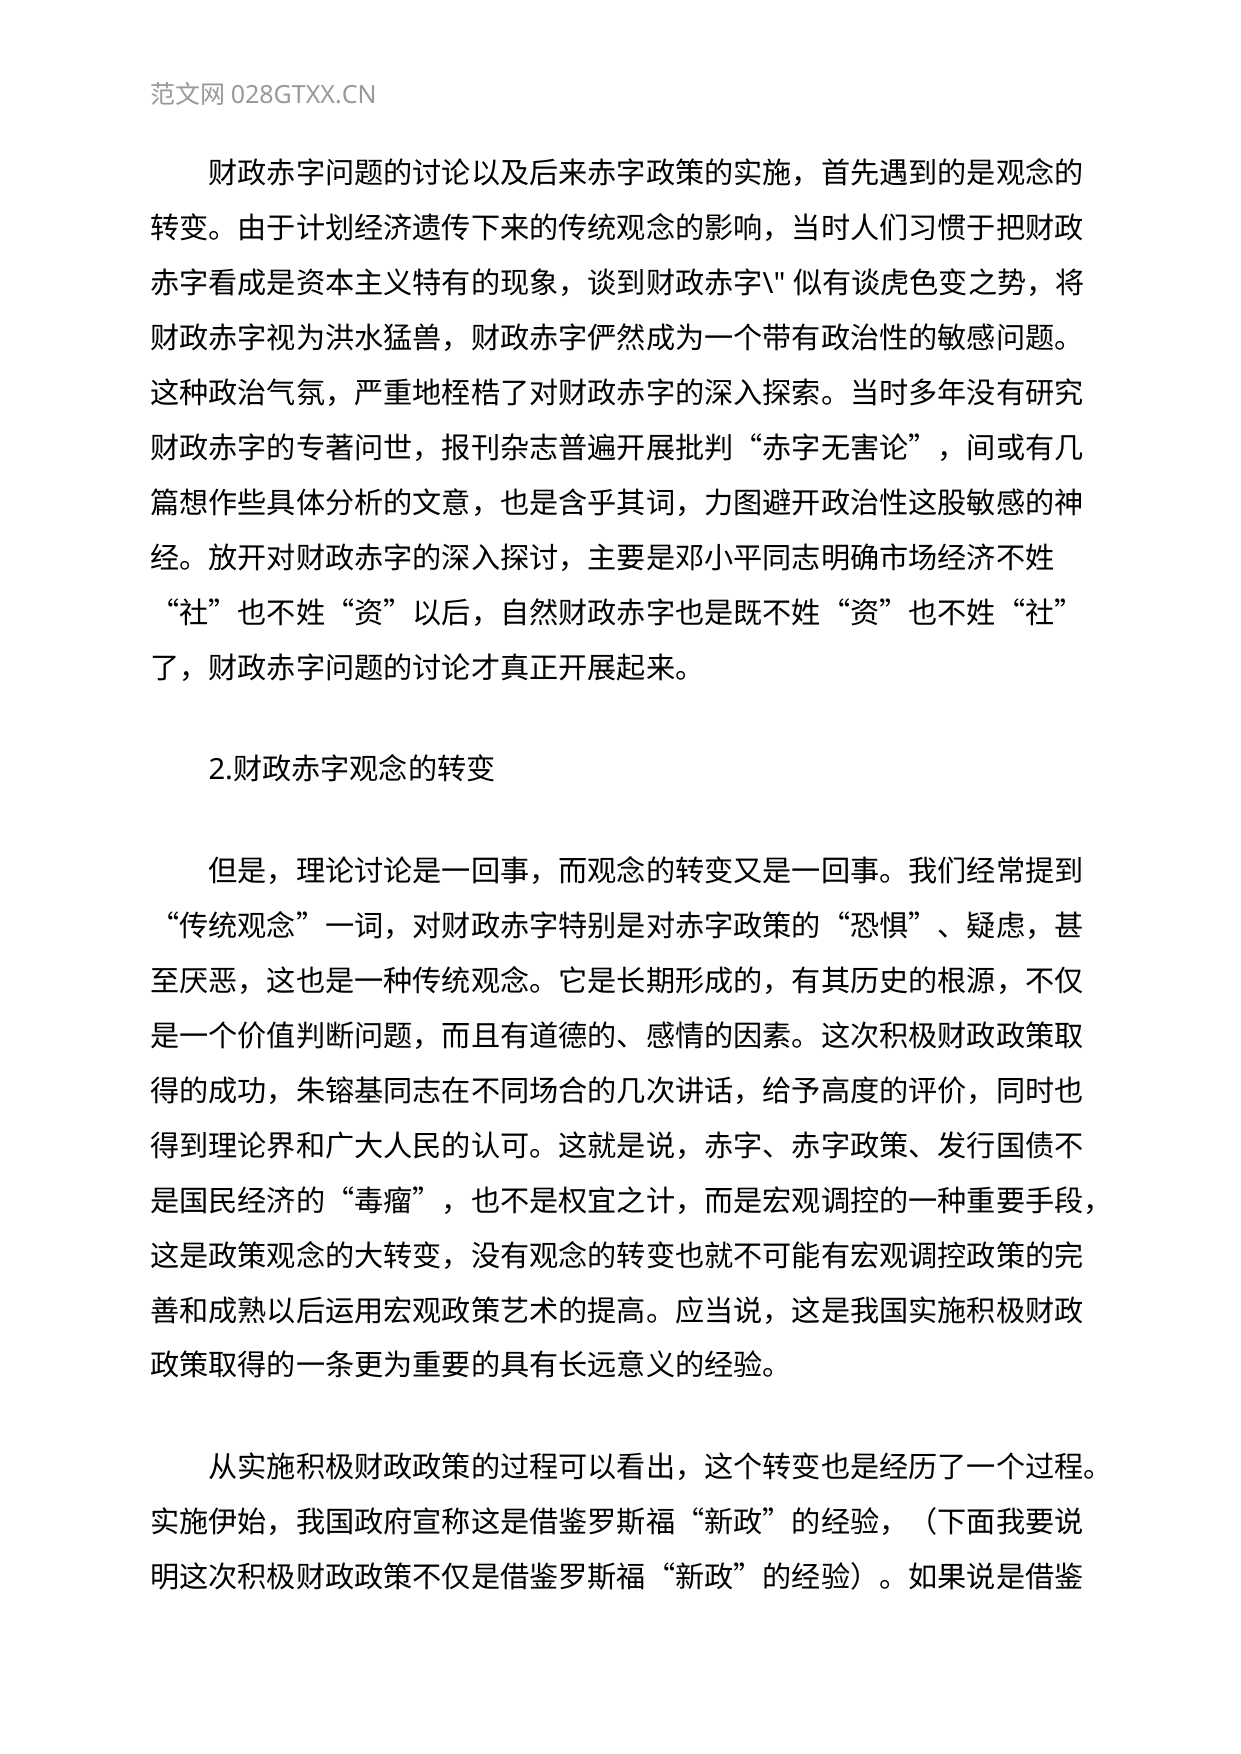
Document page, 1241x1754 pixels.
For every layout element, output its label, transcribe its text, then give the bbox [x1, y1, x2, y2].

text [150, 1444, 1090, 1596]
text 但是，理论讨论是一回事，而观念的转变又是一回事。我们经常提到“传统观念”一词，对财政赤字特别是对赤字政策的“恐惧”、疑虑，甚至厌恶，这也是一种传统观念。它是长期形成的，有其历史的根源，不仅是一个价值判断问题，而且有道德的、感情的因素。这次积极财政政策取得的成功，朱镕基同志在不同场合的几次讲话，给予高度的评价，同时也得到理论界和广大人民的认可。这就是说，赤字、赤字政策、发行国债不是国民经济的“毒瘤”，也不是权宜之计，而是宏观调控的一种重要手段，这是政策观念的大转变，没有观念的转变也就不可能有宏观调控政策的完善和成熟以后运用宏观政策艺术的提高。应当说，这是我国实施积极财政政策取得的一条更为重要的具有长远意义的经验。 [150, 848, 1090, 1384]
text 财政赤字问题的讨论以及后来赤字政策的实施，首先遇到的是观念的转变。由于计划经济遗传下来的传统观念的影响，当时人们习惯于把财政赤字看成是资本主义特有的现象，谈到财政赤字\" 似有谈虎色变之势，将财政赤字视为洪水猛兽，财政赤字俨然成为一个带有政治性的敏感问题。这种政治气氛，严重地桎梏了对财政赤字的深入探索。当时多年没有研究财政赤字的专著问世，报刊杂志普遍开展批判“赤字无害论”，间或有几篇想作些具体分析的文意，也是含乎其词，力图避开政治性这股敏感的神经。放开对财政赤字的深入探讨，主要是邓小平同志明确市场经济不姓“社”也不姓“资”以后，自然财政赤字也是既不姓“资”也不姓“社”了，财政赤字问题的讨论才真正开展起来。 [150, 150, 1090, 686]
text 2.财政赤字观念的转变 [150, 746, 1090, 788]
